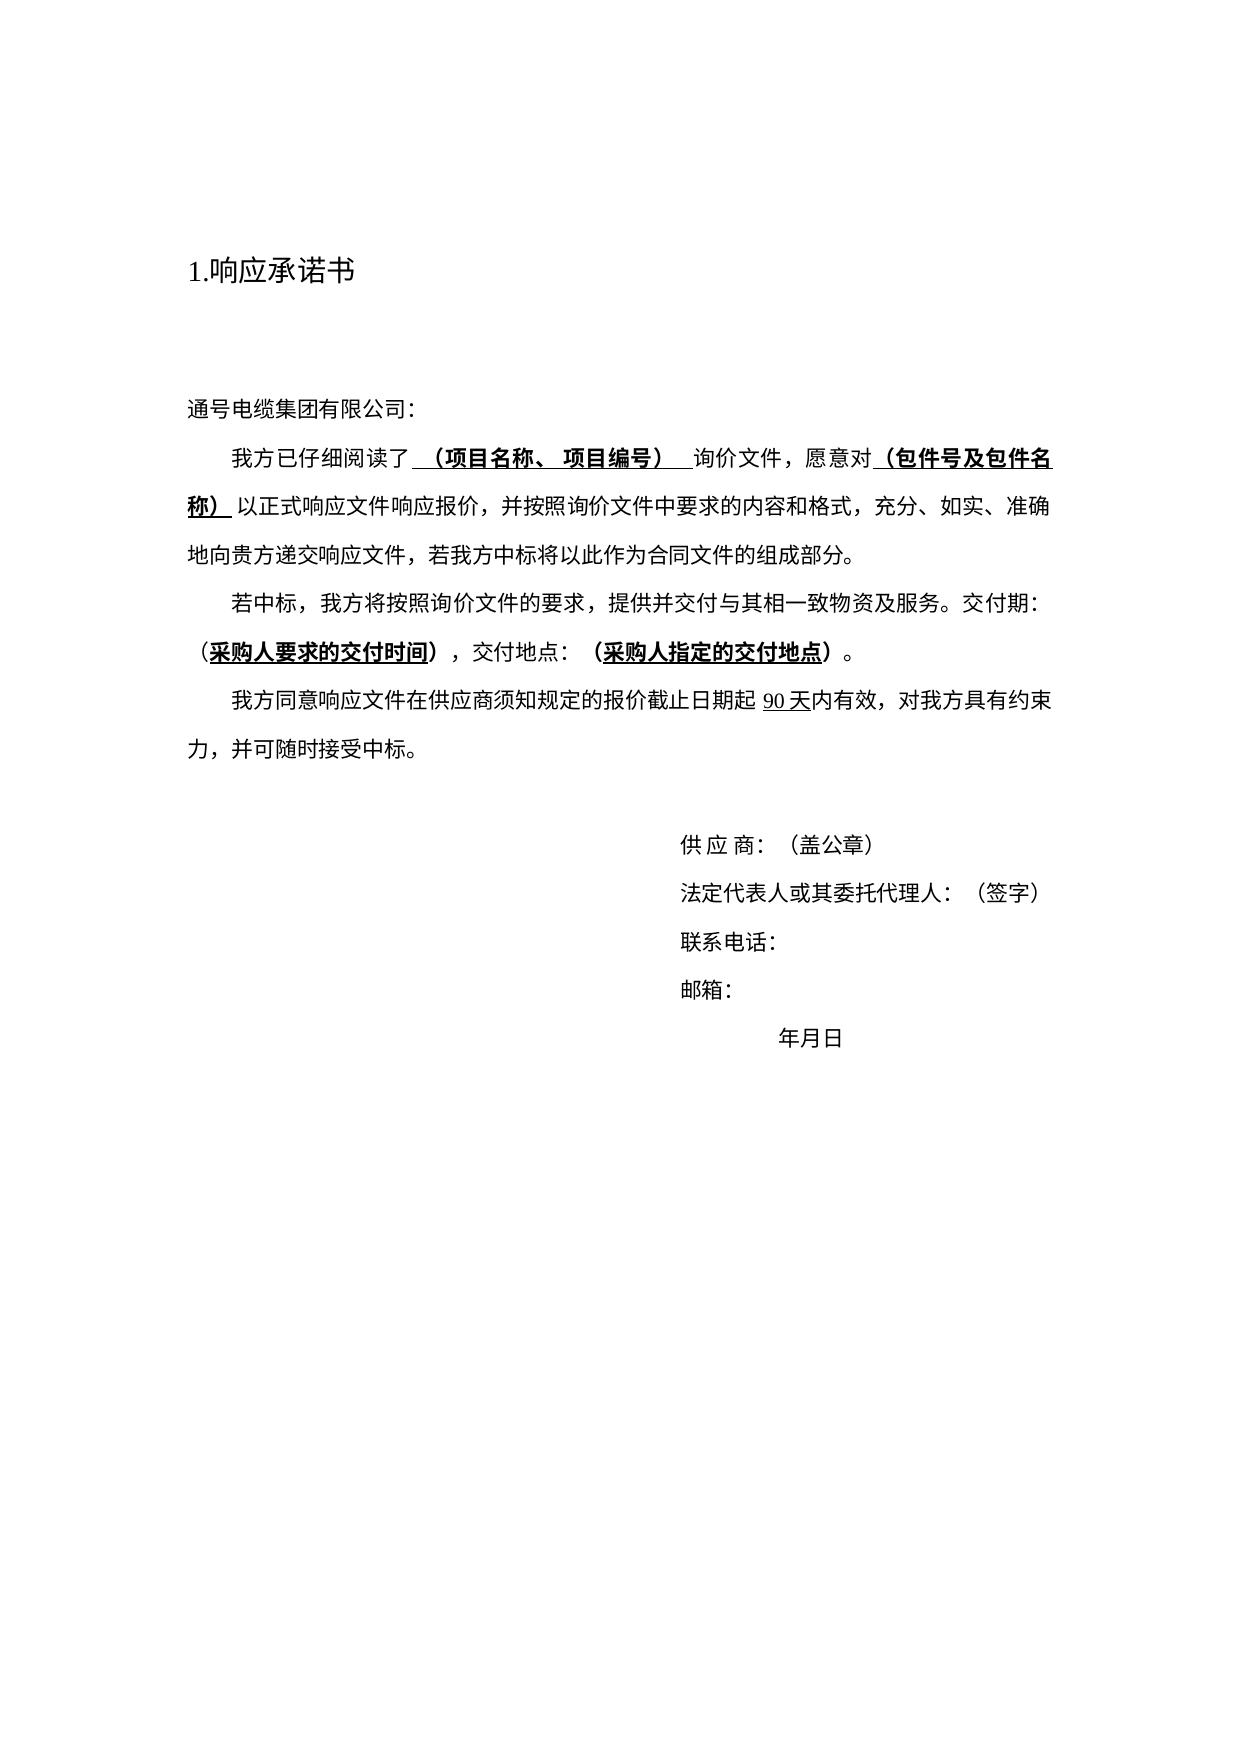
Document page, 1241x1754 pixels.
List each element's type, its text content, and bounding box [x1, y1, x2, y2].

text 邮箱： [680, 973, 1053, 1005]
text 联系电话： [680, 924, 1053, 957]
subtitle 1.响应承诺书 [187, 236, 1053, 301]
text 我方同意响应文件在供应商须知规定的报价截止日期起90天内有效，对我方具有约束力，并可随时接受中标。 [187, 683, 1053, 764]
text 若中标，我方将按照询价文件的要求，提供并交付与其相一致物资及服务。交付期：（采购人要求的交付时间），交付地点：（采购人指定的交付地点）。 [187, 586, 1053, 667]
text 我方已仔细阅读了 （项目名称、 项目编号） 询价文件，愿意对（包件号及包件名称） 以正式响应文件响应报价，并按照询价文件中要求的内容和格式，充分、如实、准确地向贵方递交响应文件，若我方中标将以此作为合同文件的组成部分。 [187, 440, 1053, 570]
text 年月日 [187, 1021, 1053, 1053]
text 供 应 商：（盖公章） [680, 828, 965, 860]
text 法定代表人或其委托代理人：（签字） [680, 876, 1053, 908]
text 通号电缆集团有限公司： [187, 392, 1053, 424]
